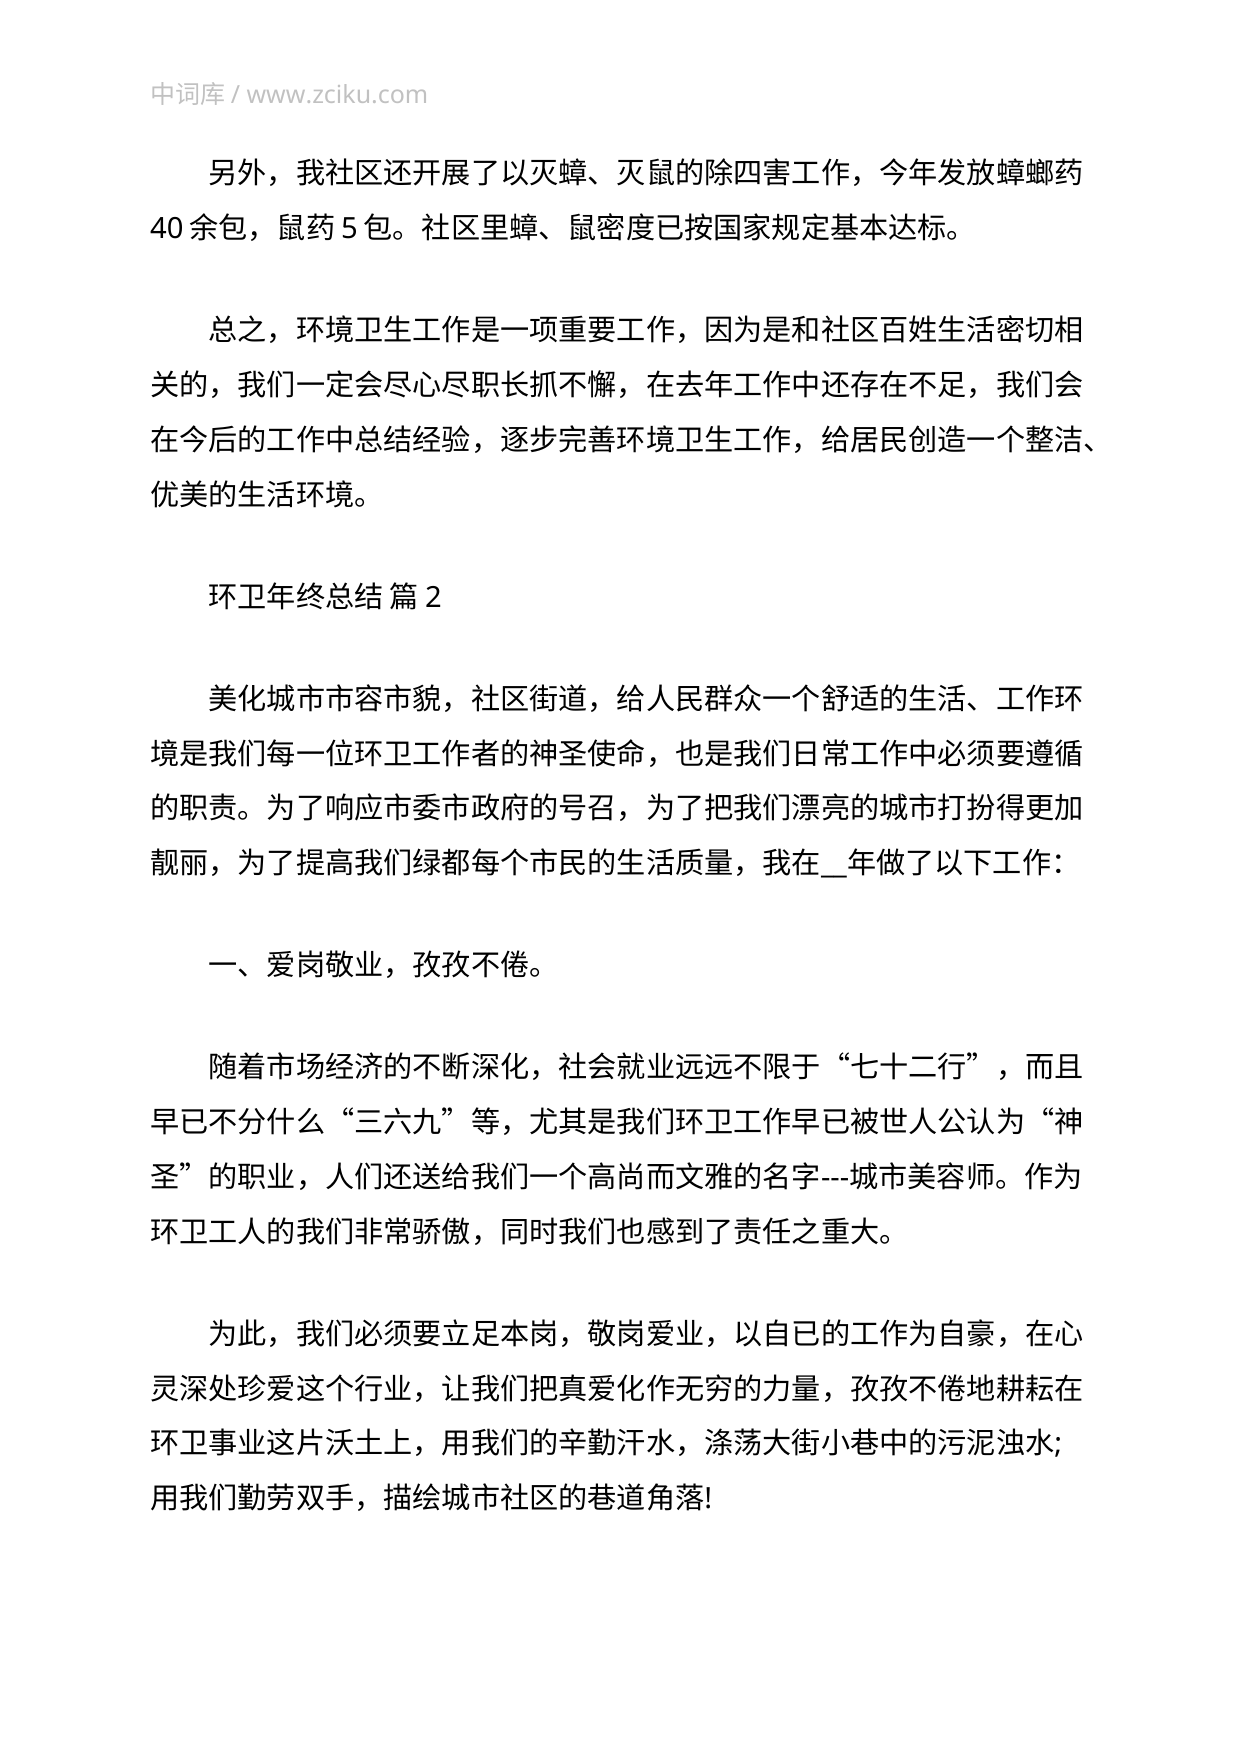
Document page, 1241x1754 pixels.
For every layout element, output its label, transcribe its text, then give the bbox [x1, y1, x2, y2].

text 随着市场经济的不断深化，社会就业远远不限于“七十二行”，而且早已不分什么“三六九”等，尤其是我们环卫工作早已被世人公认为“神圣”的职业，人们还送给我们一个高尚而文雅的名字---城市美容师。作为环卫工人的我们非常骄傲，同时我们也感到了责任之重大。 [150, 1044, 1090, 1251]
text 另外，我社区还开展了以灭蟑、灭鼠的除四害工作，今年发放蟑螂药40余包，鼠药5包。社区里蟑、鼠密度已按国家规定基本达标。 [150, 150, 1090, 247]
text 一、爱岗敬业，孜孜不倦。 [150, 942, 1090, 984]
text 美化城市市容市貌，社区街道，给人民群众一个舒适的生活、工作环境是我们每一位环卫工作者的神圣使命，也是我们日常工作中必须要遵循的职责。为了响应市委市政府的号召，为了把我们漂亮的城市打扮得更加靓丽，为了提高我们绿都每个市民的生活质量，我在__年做了以下工作： [150, 675, 1090, 882]
text 环卫年终总结 篇2 [150, 573, 1090, 616]
text 为此，我们必须要立足本岗，敬岗爱业，以自已的工作为自豪，在心灵深处珍爱这个行业，让我们把真爱化作无穷的力量，孜孜不倦地耕耘在环卫事业这片沃土上，用我们的辛勤汗水，涤荡大街小巷中的污泥浊水;用我们勤劳双手，描绘城市社区的巷道角落! [150, 1310, 1090, 1517]
text 总之，环境卫生工作是一项重要工作，因为是和社区百姓生活密切相关的，我们一定会尽心尽职长抓不懈，在去年工作中还存在不足，我们会在今后的工作中总结经验，逐步完善环境卫生工作，给居民创造一个整洁、优美的生活环境。 [150, 307, 1090, 514]
